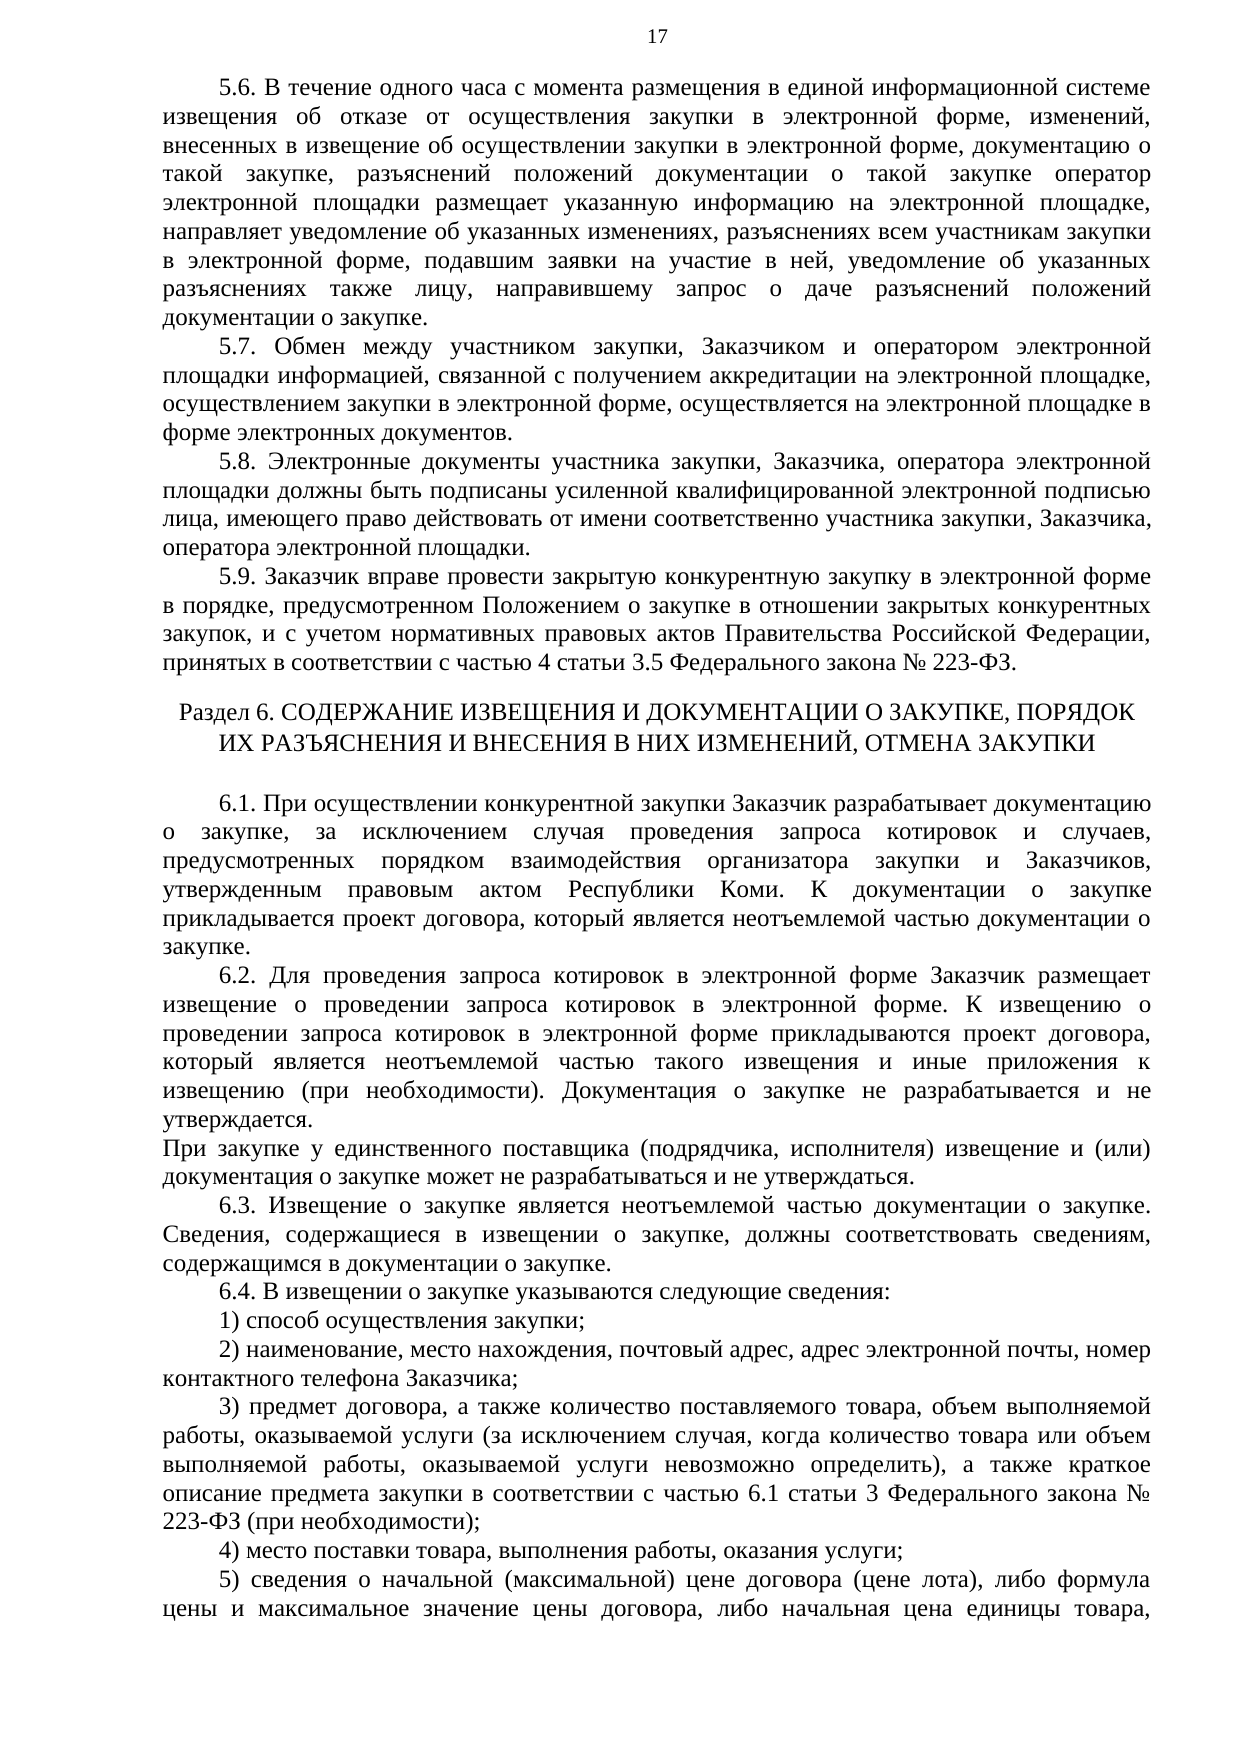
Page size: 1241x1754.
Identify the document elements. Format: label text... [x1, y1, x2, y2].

text 3) предмет договора, а также количество поставляемого товара, объем выполняемой работы, оказываемой услуги (за исключением случая, когда количество товара или объем выполняемой работы, оказываемой услуги невозможно определить), а также краткое описание предмета закупки в соответствии с частью 6.1 статьи 3 Федерального закона № 223-ФЗ (при необходимости); [162, 1391, 1152, 1535]
text При закупке у единственного поставщика (подрядчика, исполнителя) извещение и (или) документация о закупке может не разрабатываться и не утверждаться. [162, 1133, 1152, 1190]
text 4) место поставки товара, выполнения работы, оказания услуги; [162, 1535, 1152, 1564]
text 1) способ осуществления закупки; [162, 1305, 1152, 1334]
text 5.7. Обмен между участником закупки, Заказчиком и оператором электронной площадки информацией, связанной с получением аккредитации на электронной площадке, осуществлением закупки в электронной форме, осуществляется на электронной площадке в форме электронных документов. [162, 331, 1152, 446]
text 5.8. Электронные документы участника закупки, Заказчика, оператора электронной площадки должны быть подписаны усиленной квалифицированной электронной подписью лица, имеющего право действовать от имени соответственно участника закупки, Заказчика, оператора электронной площадки. [162, 446, 1152, 561]
text 5.6. В течение одного часа с момента размещения в единой информационной системе извещения об отказе от осуществления закупки в электронной форме, изменений, внесенных в извещение об осуществлении закупки в электронной форме, документацию о такой закупке, разъяснений положений документации о такой закупке оператор электронной площадки размещает указанную информацию на электронной площадке, направляет уведомление об указанных изменениях, разъяснениях всем участникам закупки в электронной форме, подавшим заявки на участие в ней, уведомление об указанных разъяснениях также лицу, направившему запрос о даче разъяснений положений документации о закупке. [162, 72, 1152, 331]
text 5.9. Заказчик вправе провести закрытую конкурентную закупку в электронной форме в порядке, предусмотренном Положением о закупке в отношении закрытых конкурентных закупок, и с учетом нормативных правовых актов Правительства Российской Федерации, принятых в соответствии с частью 4 статьи 3.5 Федерального закона № 223-ФЗ. [162, 561, 1152, 676]
text 6.2. Для проведения запроса котировок в электронной форме Заказчик размещает извещение о проведении запроса котировок в электронной форме. К извещению о проведении запроса котировок в электронной форме прикладываются проект договора, который является неотъемлемой частью такого извещения и иные приложения к извещению (при необходимости). Документация о закупке не разрабатывается и не утверждается. [162, 960, 1152, 1133]
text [162, 1564, 1152, 1621]
text 2) наименование, место нахождения, почтовый адрес, адрес электронной почты, номер контактного телефона Заказчика; [162, 1334, 1152, 1391]
text 6.1. При осуществлении конкурентной закупки Заказчик разрабатывает документацию о закупке, за исключением случая проведения запроса котировок и случаев, предусмотренных порядком взаимодействия организатора закупки и Заказчиков, утвержденным правовым актом Республики Коми. К документации о закупке прикладывается проект договора, который является неотъемлемой частью документации о закупке. [162, 788, 1152, 960]
text 6.3. Извещение о закупке является неотъемлемой частью документации о закупке. Сведения, содержащиеся в извещении о закупке, должны соответствовать сведениям, содержащимся в документации о закупке. [162, 1190, 1152, 1276]
text 6.4. В извещении о закупке указываются следующие сведения: [162, 1276, 1152, 1305]
text Раздел 6. СОДЕРЖАНИЕ ИЗВЕЩЕНИЯ И ДОКУМЕНТАЦИИ О ЗАКУПКЕ, ПОРЯДОК ИХ РАЗЪЯСНЕНИЯ И ВНЕСЕНИЯ В НИХ ИЗМЕНЕНИЙ, ОТМЕНА ЗАКУПКИ [162, 697, 1152, 757]
